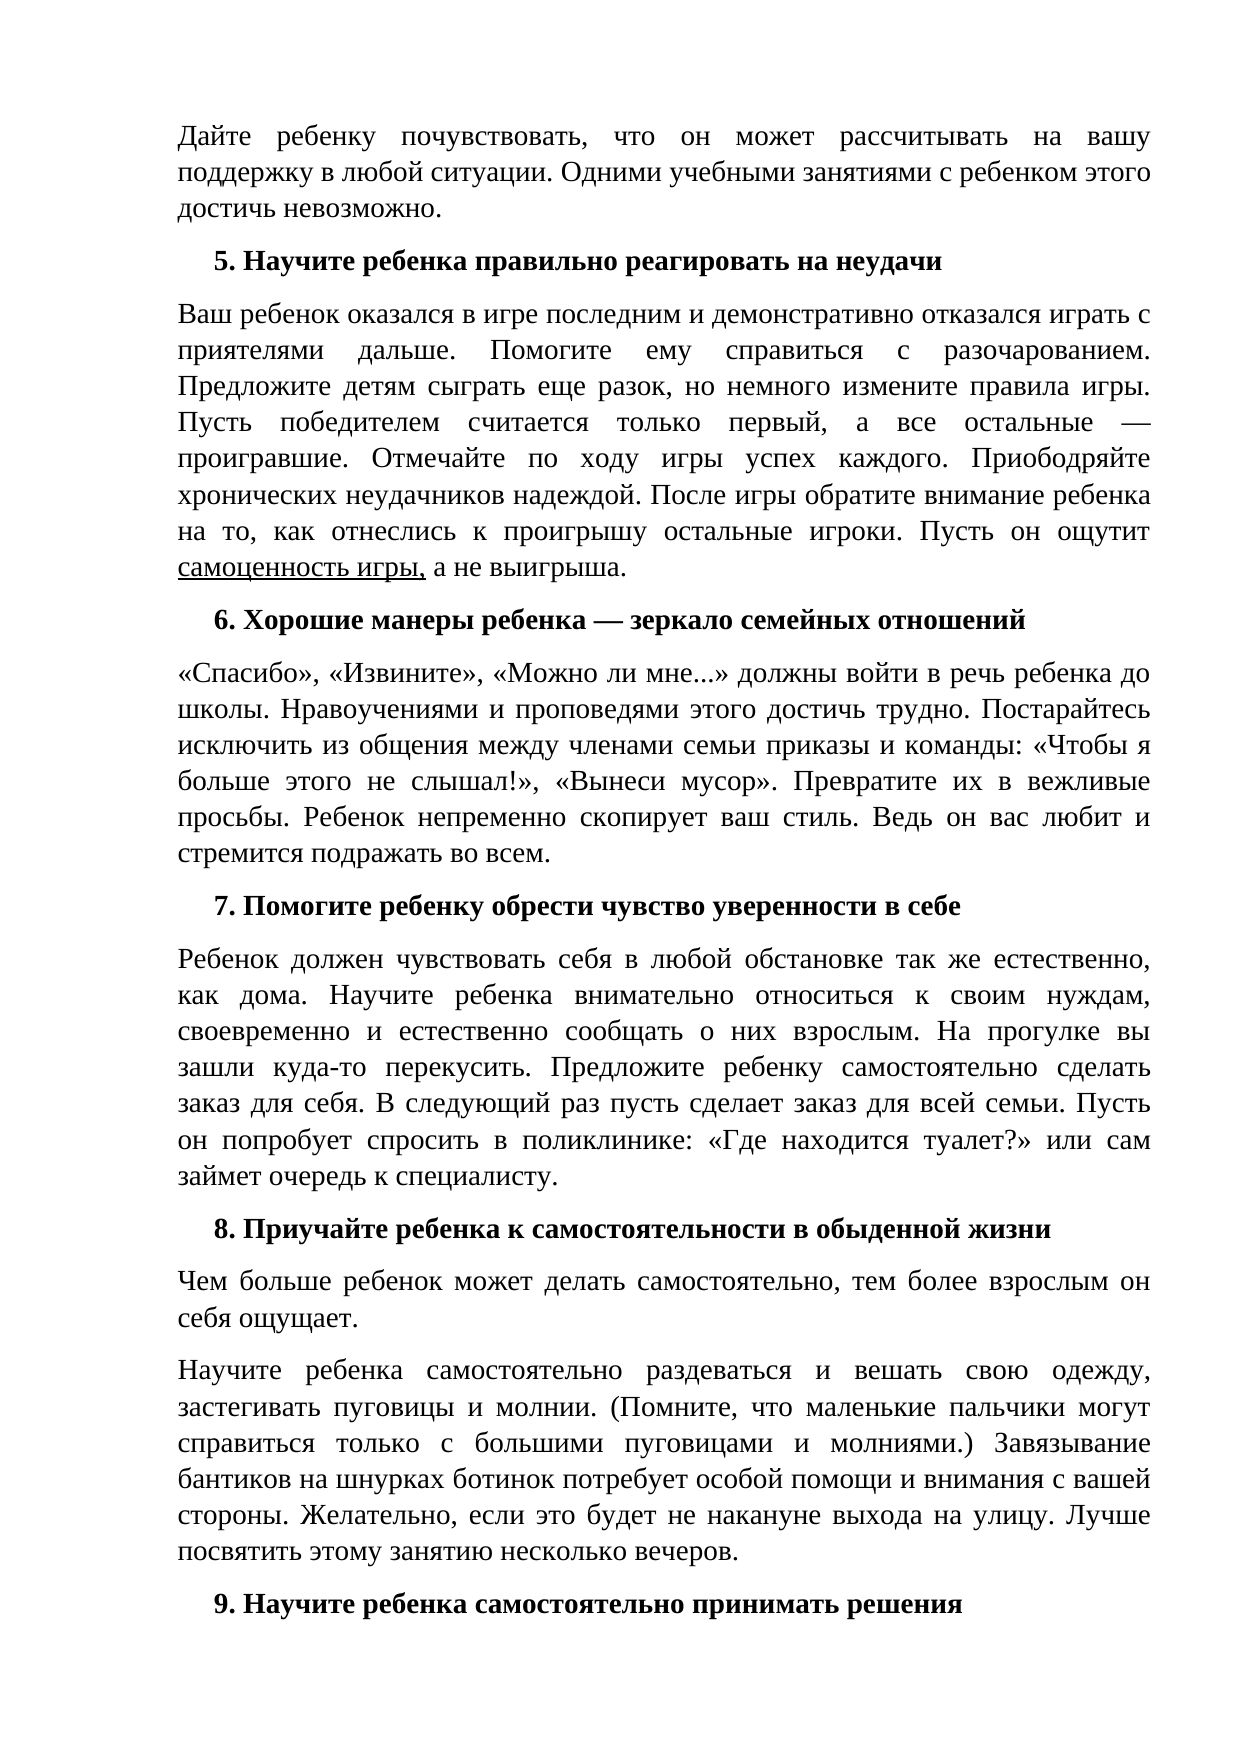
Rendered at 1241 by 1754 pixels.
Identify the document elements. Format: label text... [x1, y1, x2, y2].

text Ваш ребенок оказался в игре последним и демонстративно отказался играть с приятелями дальше. Помогите ему справиться с разочарованием. Предложите детям сыграть еще разок, но немного измените правила игры. Пусть победителем считается только первый, а все остальные — проигравшие. Отмечайте по ходу игры успех каждого. Приободряйте хронических неудачников надеждой. После игры обратите внимание ребенка на то, как отнеслись к проигрышу остальные игроки. Пусть он ощутит самоценность игры, а не выигрыша. [177, 296, 1152, 583]
text 6. Хорошие манеры ребенка — зеркало семейных отношений [177, 602, 1152, 635]
text Ребенок должен чувствовать себя в любой обстановке так же естественно, как дома. Научите ребенка внимательно относиться к своим нуждам, своевременно и естественно сообщать о них взрослым. На прогулке вы зашли куда-то перекусить. Предложите ребенку самостоятельно сделать заказ для себя. В следующий раз пусть сделает заказ для всей семьи. Пусть он попробует спросить в поликлинике: «Где находится туалет?» или сам займет очередь к специалисту. [177, 941, 1152, 1191]
text Научите ребенка самостоятельно раздеваться и вешать свою одежду, застегивать пуговицы и молнии. (Помните, что маленькие пальчики могут справиться только с большими пуговицами и молниями.) Завязывание бантиков на шнурках ботинок потребует особой помощи и внимания с вашей стороны. Желательно, если это будет не накануне выхода на улицу. Лучше посвятить этому занятию несколько вечеров. [177, 1352, 1152, 1567]
text Дайте ребенку почувствовать, что он может рассчитывать на вашу поддержку в любой ситуации. Одними учебными занятиями с ребенком этого достичь невозможно. [177, 118, 1152, 224]
text 8. Приучайте ребенка к самостоятельности в обыденной жизни [177, 1211, 1152, 1244]
text 9. Научите ребенка самостоятельно принимать решения [177, 1586, 1152, 1619]
text 5. Научите ребенка правильно реагировать на неудачи [177, 243, 1152, 277]
text Чем больше ребенок может делать самостоятельно, тем более взрослым он себя ощущает. [177, 1263, 1152, 1333]
text «Спасибо», «Извините», «Можно ли мне...» должны войти в речь ребенка до школы. Нравоучениями и проповедями этого достичь трудно. Постарайтесь исключить из общения между членами семьи приказы и команды: «Чтобы я больше этого не слышал!», «Вынеси мусор». Превратите их в вежливые просьбы. Ребенок непременно скопирует ваш стиль. Ведь он вас любит и стремится подражать во всем. [177, 655, 1152, 869]
text 7. Помогите ребенку обрести чувство уверенности в себе [177, 888, 1152, 922]
